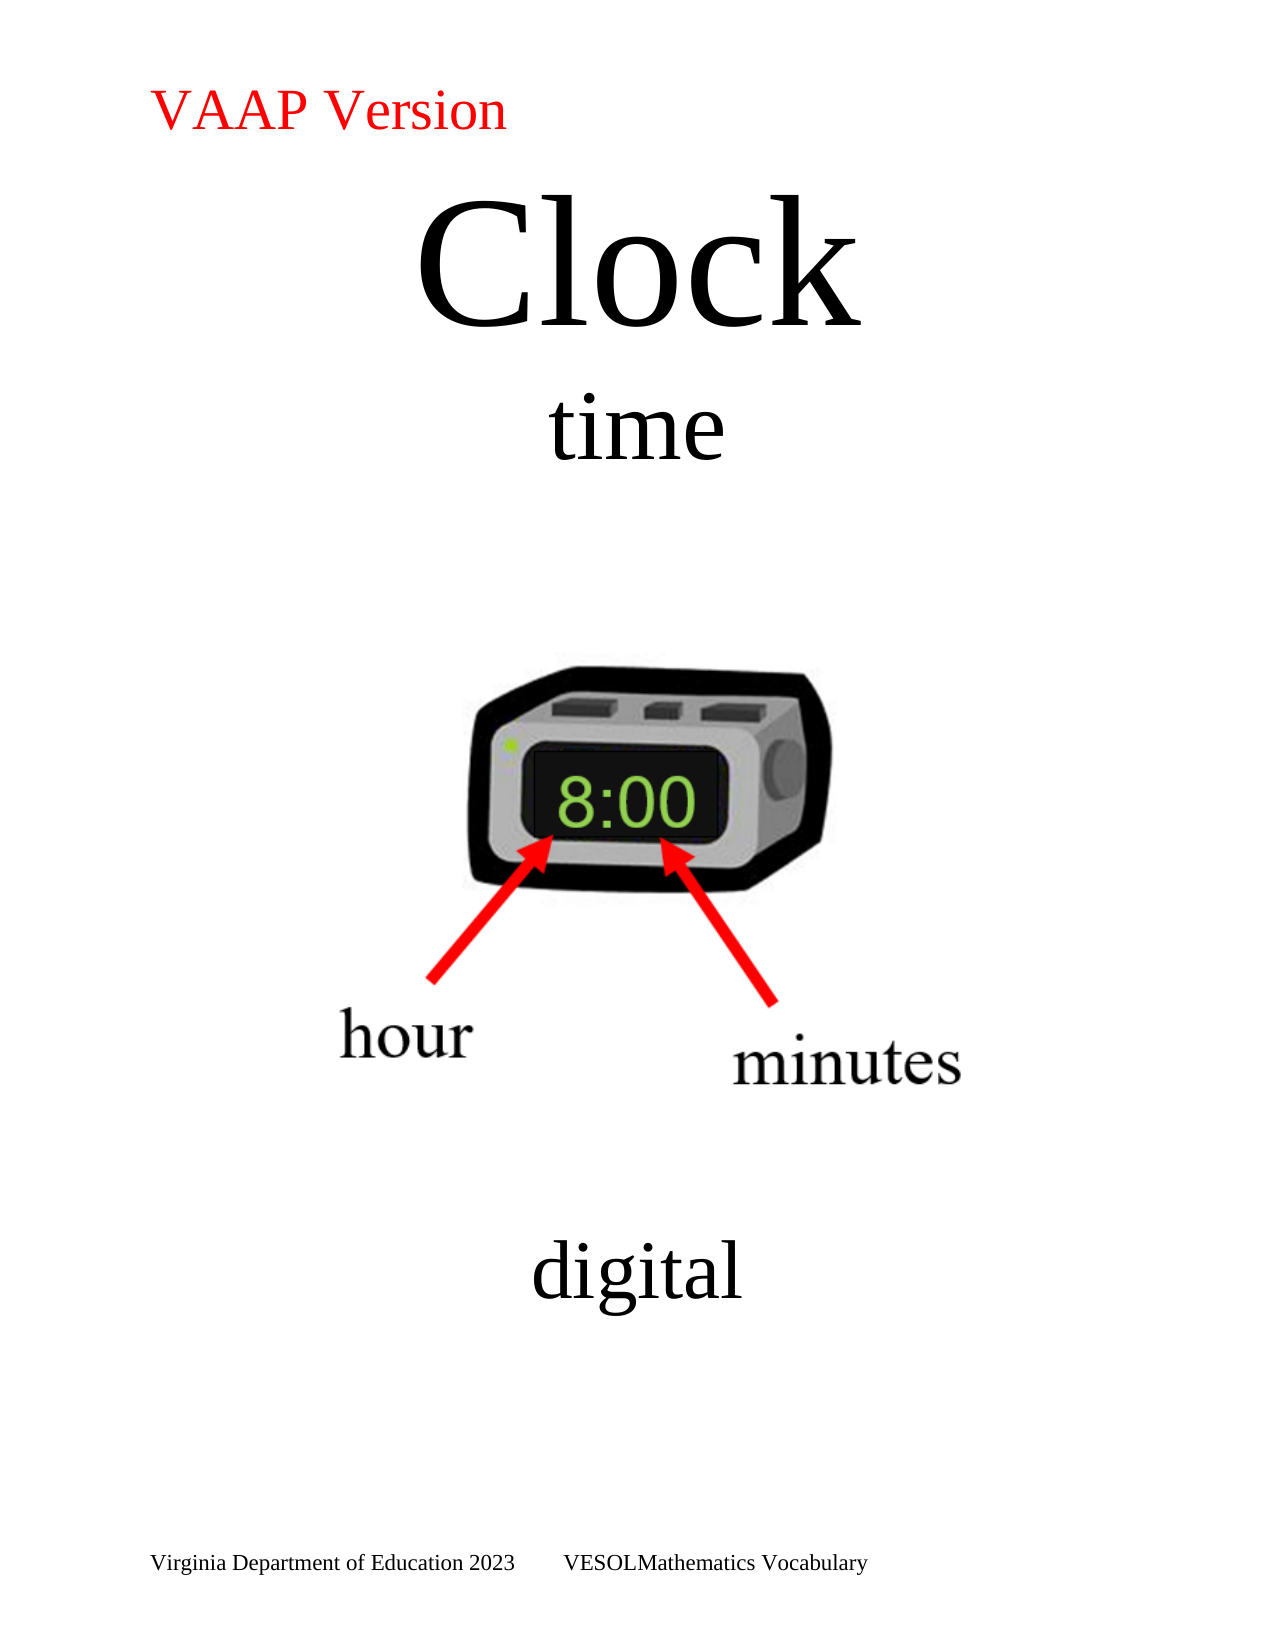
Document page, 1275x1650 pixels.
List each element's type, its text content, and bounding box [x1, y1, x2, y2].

text digital [150, 1220, 1125, 1316]
text time [150, 366, 1125, 481]
picture [282, 636, 993, 1125]
title Clock [150, 150, 1125, 366]
